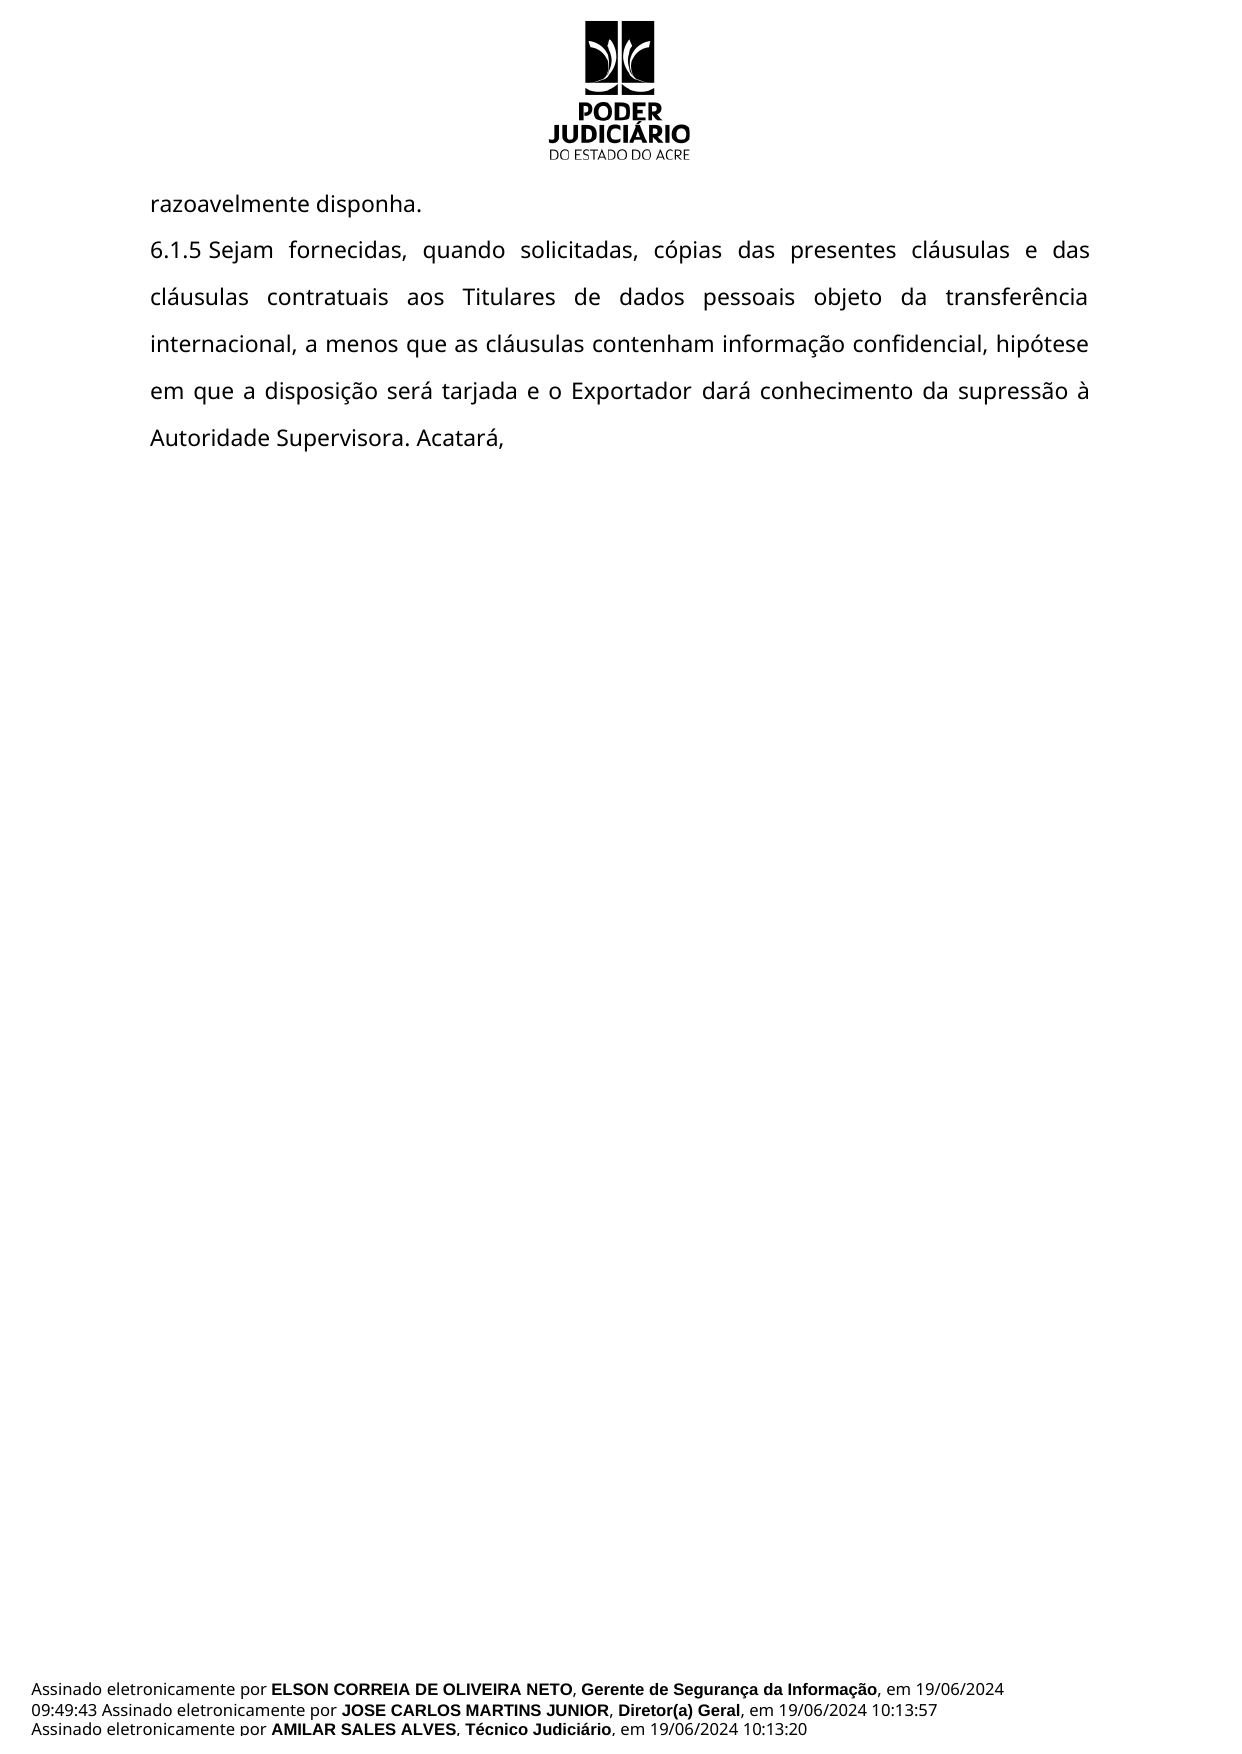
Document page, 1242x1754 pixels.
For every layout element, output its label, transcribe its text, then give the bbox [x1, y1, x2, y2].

picture [548, 20, 690, 160]
list Sejam fornecidas, quando solicitadas, cópias das presentes cláusulas e das cláusulas contratuais aos Titulares de dados pessoais objeto da transferência internacional, a menos que as cláusulas contenham informação confidencial, hipótese em que a disposição será tarjada e o Exportador dará conhecimento da supressão à Autoridade Supervisora. Acatará, [150, 234, 1090, 453]
